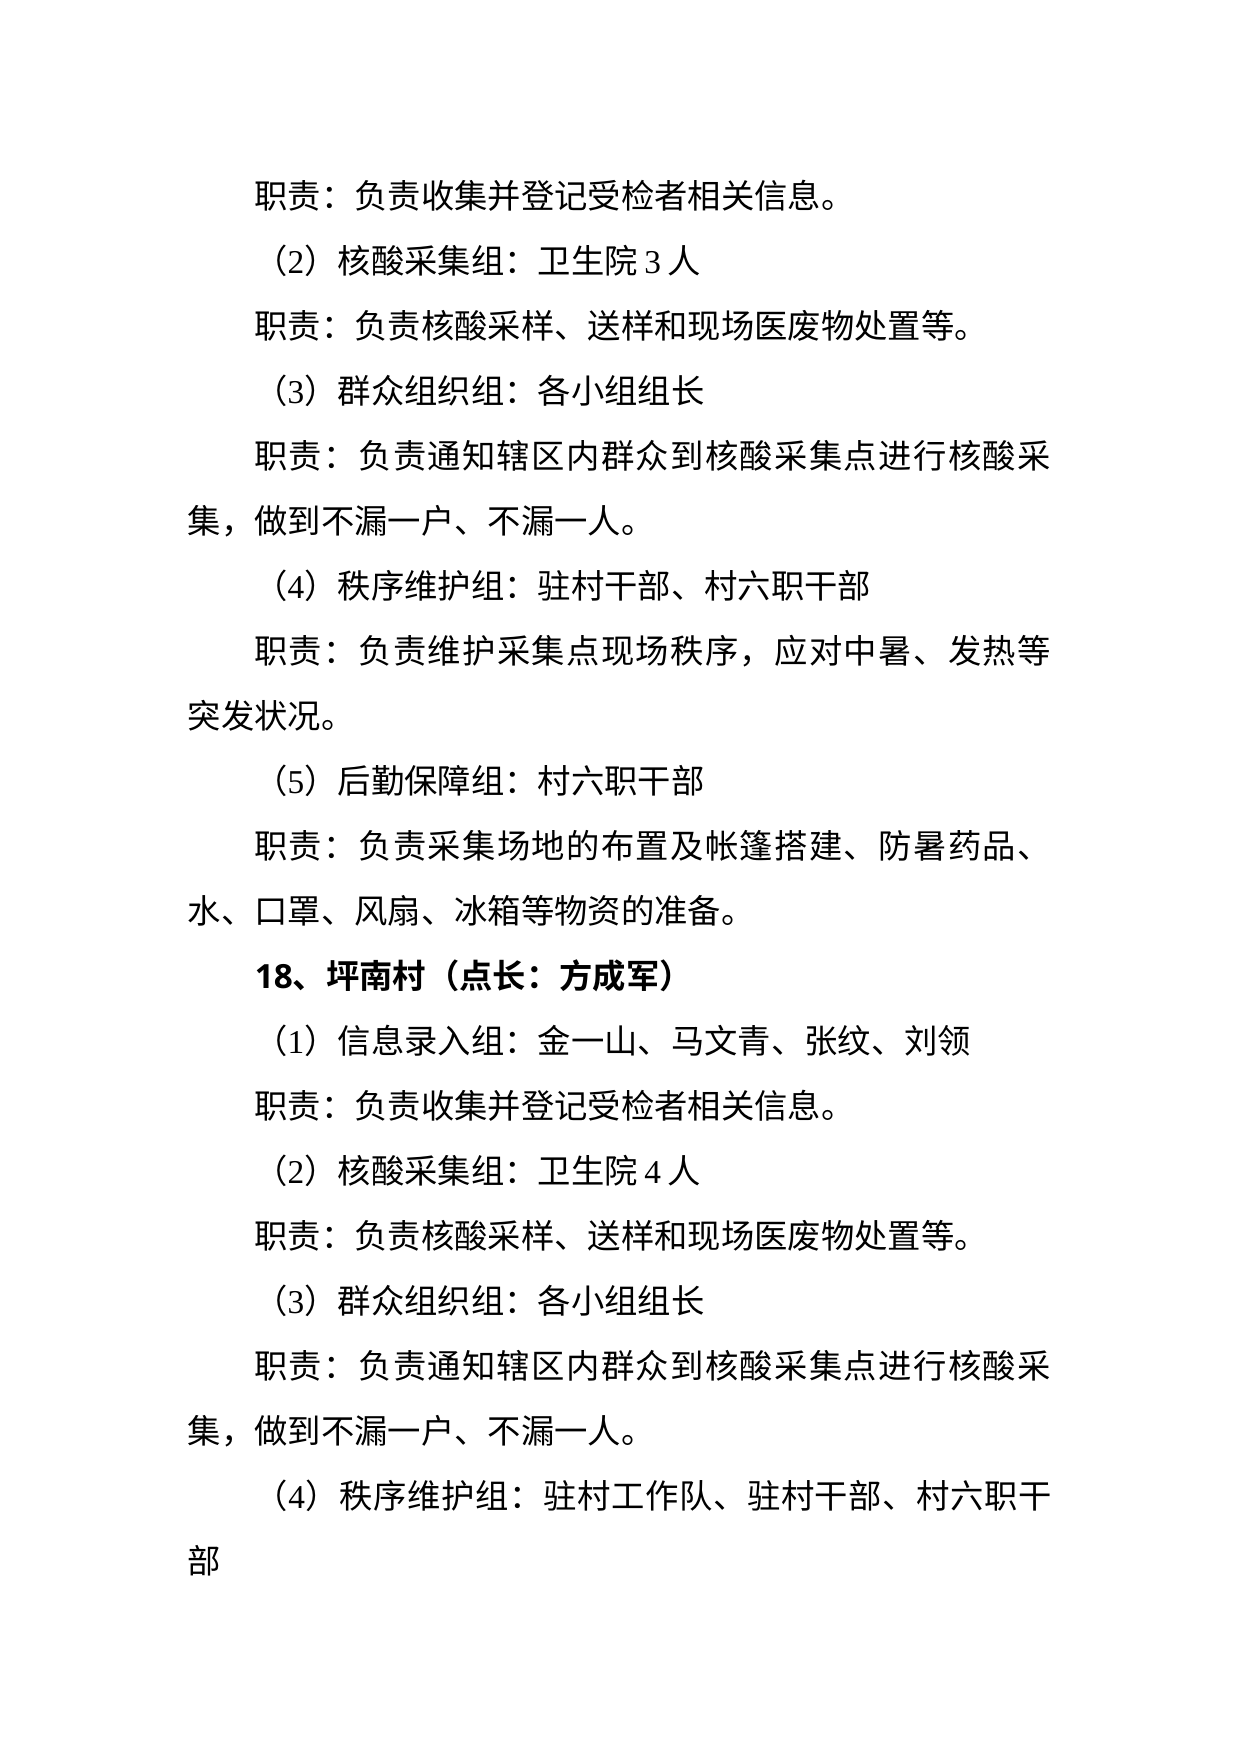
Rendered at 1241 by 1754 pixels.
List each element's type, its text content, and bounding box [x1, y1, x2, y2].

text 职责：负责收集并登记受检者相关信息。 [187, 1072, 1053, 1137]
text （1）信息录入组：金一山、马文青、张纹、刘领 [187, 1007, 1053, 1072]
text （4）秩序维护组：驻村干部、村六职干部 [187, 552, 1053, 617]
text （3）群众组织组：各小组组长 [187, 1267, 1053, 1332]
text 职责：负责通知辖区内群众到核酸采集点进行核酸采集，做到不漏一户、不漏一人。 [187, 422, 1053, 552]
text （3）群众组织组：各小组组长 [187, 357, 1053, 422]
text 职责：负责核酸采样、送样和现场医废物处置等。 [187, 292, 1053, 357]
text （2）核酸采集组：卫生院3人 [187, 227, 1053, 292]
text 职责：负责维护采集点现场秩序，应对中暑、发热等突发状况。 [187, 617, 1053, 747]
text （2）核酸采集组：卫生院4人 [187, 1137, 1053, 1202]
text 职责：负责采集场地的布置及帐篷搭建、防暑药品、水、口罩、风扇、冰箱等物资的准备。 [187, 812, 1053, 942]
text 职责：负责通知辖区内群众到核酸采集点进行核酸采集，做到不漏一户、不漏一人。 [187, 1332, 1053, 1462]
list 18、坪南村（点长：方成军） [187, 942, 1053, 1007]
text （5）后勤保障组：村六职干部 [187, 747, 1053, 812]
text （4）秩序维护组：驻村工作队、驻村干部、村六职干部 [187, 1462, 1053, 1592]
text 职责：负责核酸采样、送样和现场医废物处置等。 [187, 1202, 1053, 1267]
text 职责：负责收集并登记受检者相关信息。 [187, 162, 1053, 227]
